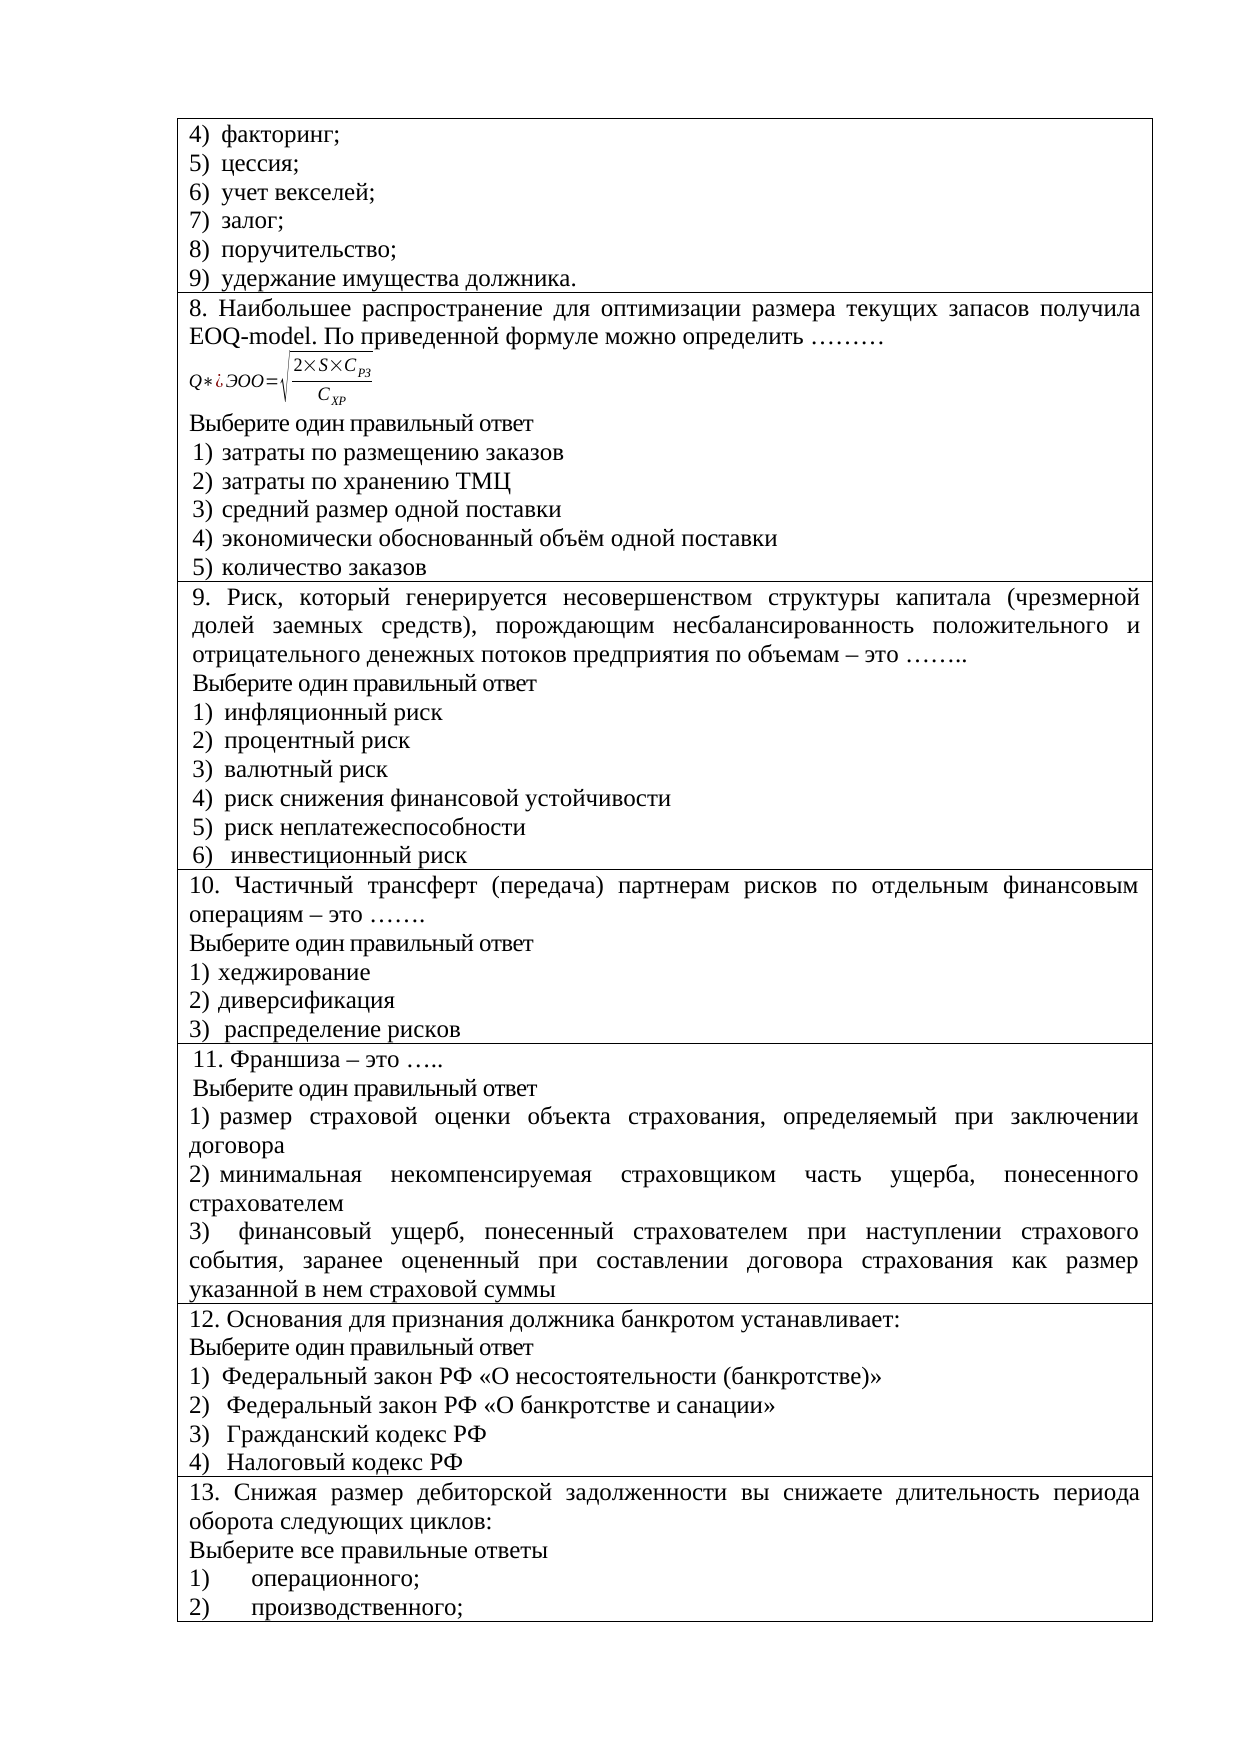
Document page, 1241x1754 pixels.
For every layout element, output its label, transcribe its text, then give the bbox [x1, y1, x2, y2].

table_cell 8. Наибольшее распространение для оптимизации размера текущих запасов получила EOQ-model. По приведенной формуле можно определить ……… Выберите один правильный ответ затраты по размещению заказов затраты по хранению ТМЦ средний размер одной поставки экономически обоснованный объём одной поставки количество заказов [178, 293, 1152, 581]
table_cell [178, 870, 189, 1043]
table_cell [178, 119, 1152, 292]
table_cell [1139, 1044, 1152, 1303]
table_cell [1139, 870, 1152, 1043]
table_cell 12. Основания для признания должника банкротом устанавливает: Выберите один правильный ответ Федеральный закон РФ «О несостоятельности (банкротстве)» Федеральный закон РФ «О банкротстве и санации» Гражданский кодекс РФ Налоговый кодекс РФ [178, 1304, 1152, 1476]
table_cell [178, 1477, 1152, 1621]
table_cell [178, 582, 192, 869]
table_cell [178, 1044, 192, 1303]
